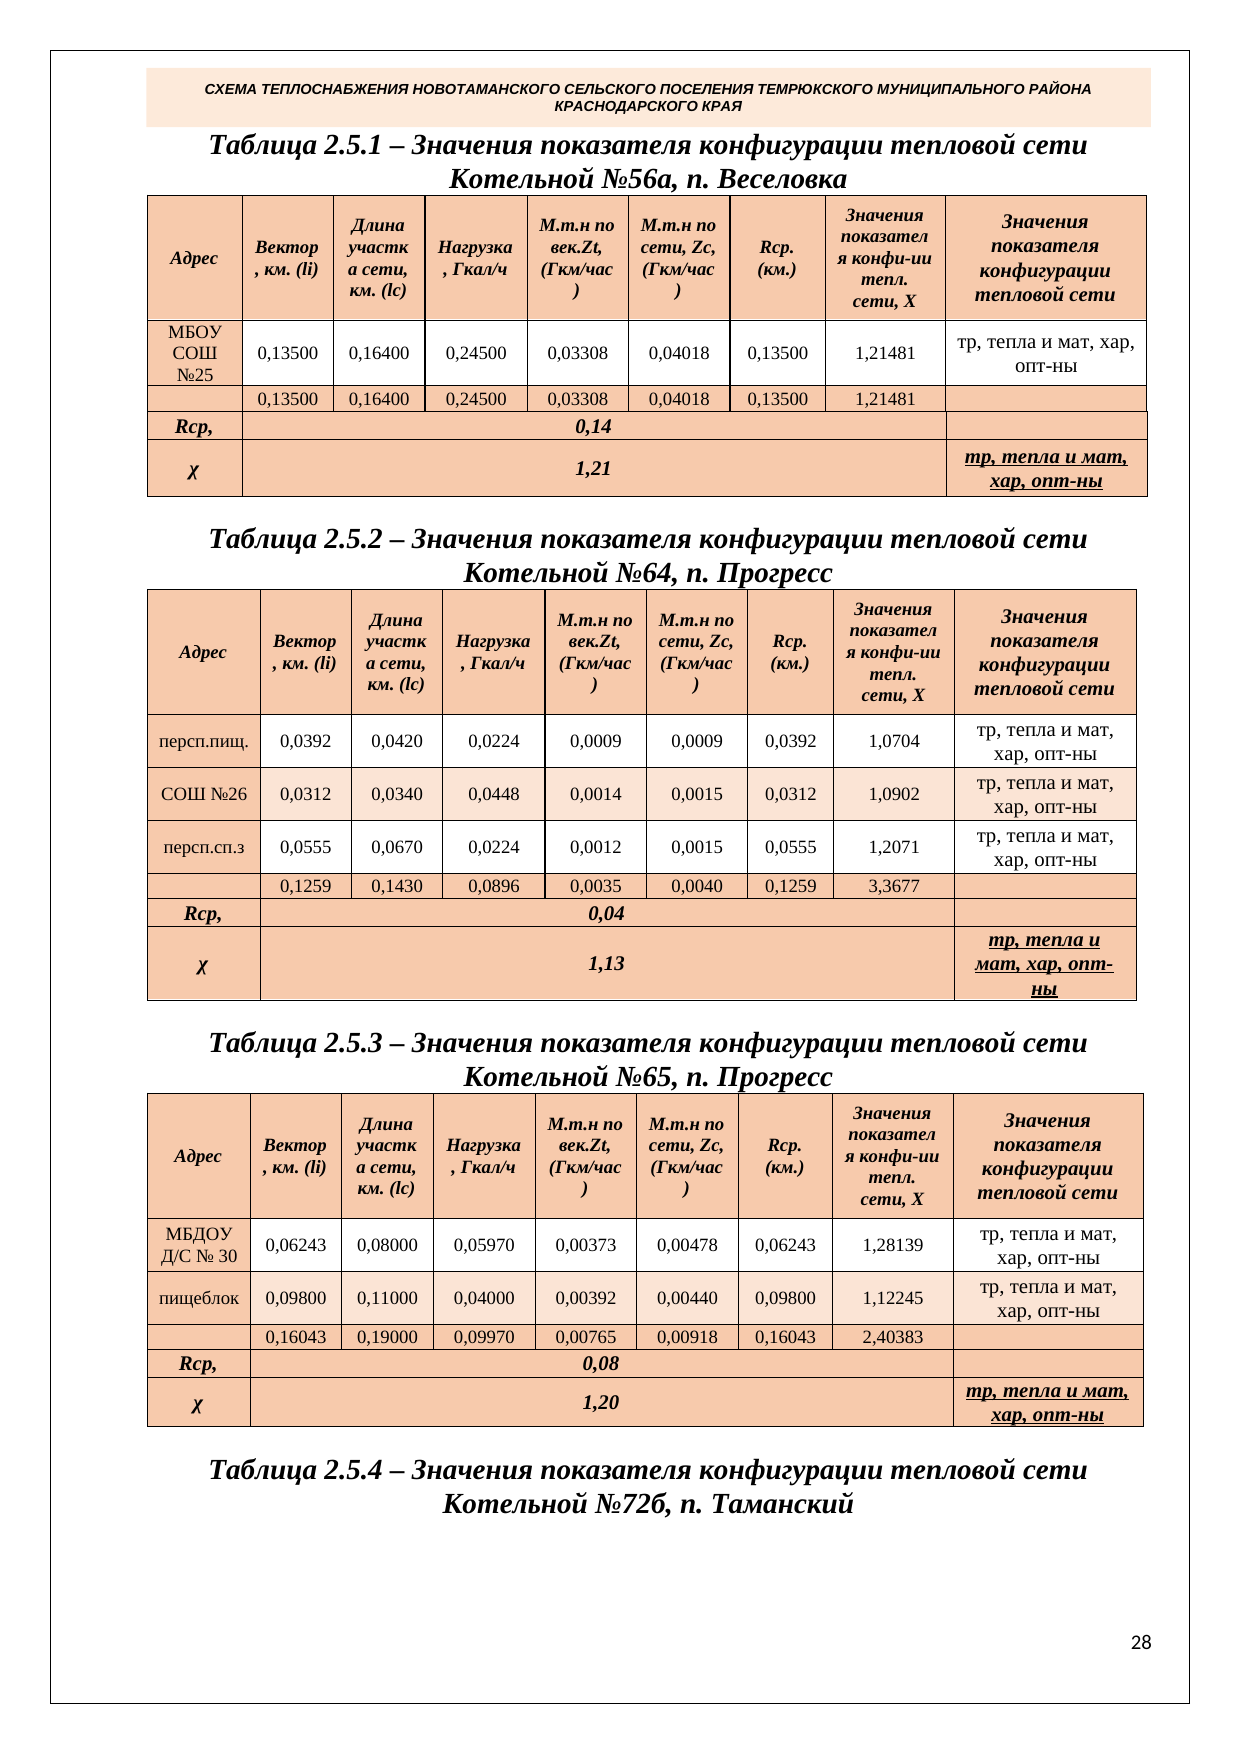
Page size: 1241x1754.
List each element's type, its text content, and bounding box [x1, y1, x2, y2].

table_cell 0,24500 [426, 386, 527, 411]
table_cell 1,21481 [826, 386, 945, 411]
table_header М.т.н по сети, Zc, (Гкм/час) [637, 1094, 738, 1218]
table_cell 0,00392 [536, 1272, 636, 1324]
table_cell 0,0670 [352, 821, 442, 873]
table_cell χ [148, 440, 242, 496]
table_cell 0,06243 [251, 1219, 341, 1271]
table_cell 0,09970 [434, 1325, 535, 1349]
table_cell 0,0340 [352, 768, 442, 820]
table_cell 0,1430 [352, 874, 442, 898]
table_cell [148, 386, 242, 411]
table_cell 0,00478 [637, 1219, 738, 1271]
table_cell тр, тепла и мат, хар, опт-ны [947, 440, 1147, 496]
table_cell МБОУ СОШ №25 [148, 321, 242, 385]
table_cell 1,21 [243, 440, 946, 496]
text Таблица 2.5.2 – Значения показателя конфигурации тепловой сети Котельной №64, п. Прогресс [148, 522, 1152, 589]
text Таблица 2.5.3 – Значения показателя конфигурации тепловой сети Котельной №65, п. Прогресс [148, 1026, 1152, 1093]
table_cell тр, тепла и мат, хар, опт-ны [955, 927, 1136, 999]
table_cell 0,00918 [637, 1325, 738, 1349]
table_header Значения показателя конфи-ии тепл. сети, X [834, 590, 954, 714]
table_cell 0,0040 [647, 874, 747, 898]
table_cell 0,14 [243, 412, 946, 439]
table_cell 0,0015 [647, 768, 747, 820]
table_cell [954, 1325, 1143, 1349]
table_cell 0,00765 [536, 1325, 636, 1349]
table_header Значения показателя конфигурации тепловой сети [954, 1094, 1143, 1218]
text Таблица 2.5.4 – Значения показателя конфигурации тепловой сети Котельной №72б, п. Таманский [148, 1452, 1152, 1519]
table_header Нагрузка, Гкал/ч [443, 590, 544, 714]
table_cell 0,0224 [443, 821, 544, 873]
table_cell 0,03308 [528, 321, 628, 385]
table_cell тр, тепла и мат, хар, опт-ны [954, 1219, 1143, 1271]
table_cell 0,08 [251, 1350, 953, 1377]
table_cell [148, 874, 260, 898]
table_header Rср. (км.) [731, 196, 825, 319]
table_header Rср. (км.) [748, 590, 833, 714]
table_cell тр, тепла и мат, хар, опт-ны [955, 715, 1136, 767]
table_header Rср. (км.) [739, 1094, 832, 1218]
table_cell 0,0392 [748, 715, 833, 767]
table_cell [946, 386, 1146, 411]
table_cell 0,0448 [443, 768, 544, 820]
table_cell 0,1259 [748, 874, 833, 898]
table_header М.т.н по сети, Zc, (Гкм/час) [629, 196, 729, 319]
table_cell [955, 874, 1136, 898]
table_header М.т.н по сети, Zc, (Гкм/час) [647, 590, 747, 714]
table_header Нагрузка, Гкал/ч [434, 1094, 535, 1218]
table_cell тр, тепла и мат, хар, опт-ны [946, 321, 1146, 385]
table_cell 0,16400 [334, 386, 424, 411]
table_cell Rср, [148, 412, 242, 439]
table_cell 0,0224 [443, 715, 544, 767]
table_cell 0,0392 [261, 715, 351, 767]
table_cell 0,11000 [342, 1272, 433, 1324]
table_cell 0,0009 [647, 715, 747, 767]
table_cell 1,0704 [834, 715, 954, 767]
table_cell 3,3677 [834, 874, 954, 898]
table_cell 0,16043 [251, 1325, 341, 1349]
table_cell 0,0420 [352, 715, 442, 767]
table_cell [955, 899, 1136, 926]
table_header Адрес [148, 196, 242, 319]
table_cell 0,0555 [748, 821, 833, 873]
table_cell МБДОУ Д/С № 30 [148, 1219, 250, 1271]
table_cell 0,05970 [434, 1219, 535, 1271]
table_cell 0,0035 [546, 874, 646, 898]
table_header Значения показателя конфи-ии тепл. сети, X [826, 196, 945, 319]
table_cell 0,00373 [536, 1219, 636, 1271]
table_cell Rср, [148, 1350, 250, 1377]
table_cell 1,0902 [834, 768, 954, 820]
table_cell 1,21481 [826, 321, 945, 385]
table_cell [148, 1325, 250, 1349]
table_cell тр, тепла и мат, хар, опт-ны [954, 1272, 1143, 1324]
table_header М.т.н по век.Zt, (Гкм/час) [528, 196, 628, 319]
table_cell [954, 1350, 1143, 1377]
table_header Адрес [148, 590, 260, 714]
table_cell 0,0312 [748, 768, 833, 820]
table_cell 0,16400 [334, 321, 424, 385]
table_cell 0,13500 [731, 321, 825, 385]
table_header Длина участка сети, км. (lc) [334, 196, 424, 319]
table_cell персп.сп.з [148, 821, 260, 873]
table_cell Rср, [148, 899, 260, 926]
table_cell 0,0012 [546, 821, 646, 873]
table_header М.т.н по век.Zt, (Гкм/час) [546, 590, 646, 714]
table_cell 0,13500 [243, 386, 333, 411]
table_header Длина участка сети, км. (lc) [342, 1094, 433, 1218]
table_cell χ [148, 1378, 250, 1426]
table_cell 0,03308 [528, 386, 628, 411]
table_header Нагрузка, Гкал/ч [426, 196, 527, 319]
table_cell 0,08000 [342, 1219, 433, 1271]
table_header Адрес [148, 1094, 250, 1218]
table_cell 0,06243 [739, 1219, 832, 1271]
table_cell 0,0009 [546, 715, 646, 767]
table_cell 0,16043 [739, 1325, 832, 1349]
table_header Вектор, км. (li) [261, 590, 351, 714]
table_cell СОШ №26 [148, 768, 260, 820]
table_header Вектор, км. (li) [243, 196, 333, 319]
table_cell 0,13500 [243, 321, 333, 385]
table_cell персп.пищ. [148, 715, 260, 767]
table_header М.т.н по век.Zt, (Гкм/час) [536, 1094, 636, 1218]
table_cell 0,19000 [342, 1325, 433, 1349]
table_header Вектор, км. (li) [251, 1094, 341, 1218]
table_cell тр, тепла и мат, хар, опт-ны [954, 1378, 1143, 1426]
table_cell [947, 412, 1147, 439]
table_cell 0,04018 [629, 386, 729, 411]
text Таблица 2.5.1 – Значения показателя конфигурации тепловой сети Котельной №56а, п. Веселовка [148, 118, 1152, 194]
table_cell 1,2071 [834, 821, 954, 873]
table_cell тр, тепла и мат, хар, опт-ны [955, 768, 1136, 820]
table_cell 0,09800 [251, 1272, 341, 1324]
table_header Значения показателя конфи-ии тепл. сети, X [833, 1094, 953, 1218]
table_header Значения показателя конфигурации тепловой сети [955, 590, 1136, 714]
table_cell 1,13 [261, 927, 954, 999]
table_cell 0,1259 [261, 874, 351, 898]
table_cell 0,00440 [637, 1272, 738, 1324]
table_cell 0,09800 [739, 1272, 832, 1324]
table_cell 0,04000 [434, 1272, 535, 1324]
table_cell 2,40383 [833, 1325, 953, 1349]
table_header Длина участка сети, км. (lc) [352, 590, 442, 714]
table_cell 0,0015 [647, 821, 747, 873]
table_cell χ [148, 927, 260, 999]
table_cell 0,0555 [261, 821, 351, 873]
table_cell пищеблок [148, 1272, 250, 1324]
table_cell 0,24500 [426, 321, 527, 385]
table_cell 0,0312 [261, 768, 351, 820]
table_cell тр, тепла и мат, хар, опт-ны [955, 821, 1136, 873]
table_cell 0,0014 [546, 768, 646, 820]
table_cell 0,13500 [731, 386, 825, 411]
table_cell 1,20 [251, 1378, 953, 1426]
table_cell 0,04 [261, 899, 954, 926]
table_cell 1,12245 [833, 1272, 953, 1324]
table_cell 1,28139 [833, 1219, 953, 1271]
table_cell 0,0896 [443, 874, 544, 898]
table_cell 0,04018 [629, 321, 729, 385]
table_header Значения показателя конфигурации тепловой сети [946, 196, 1146, 319]
